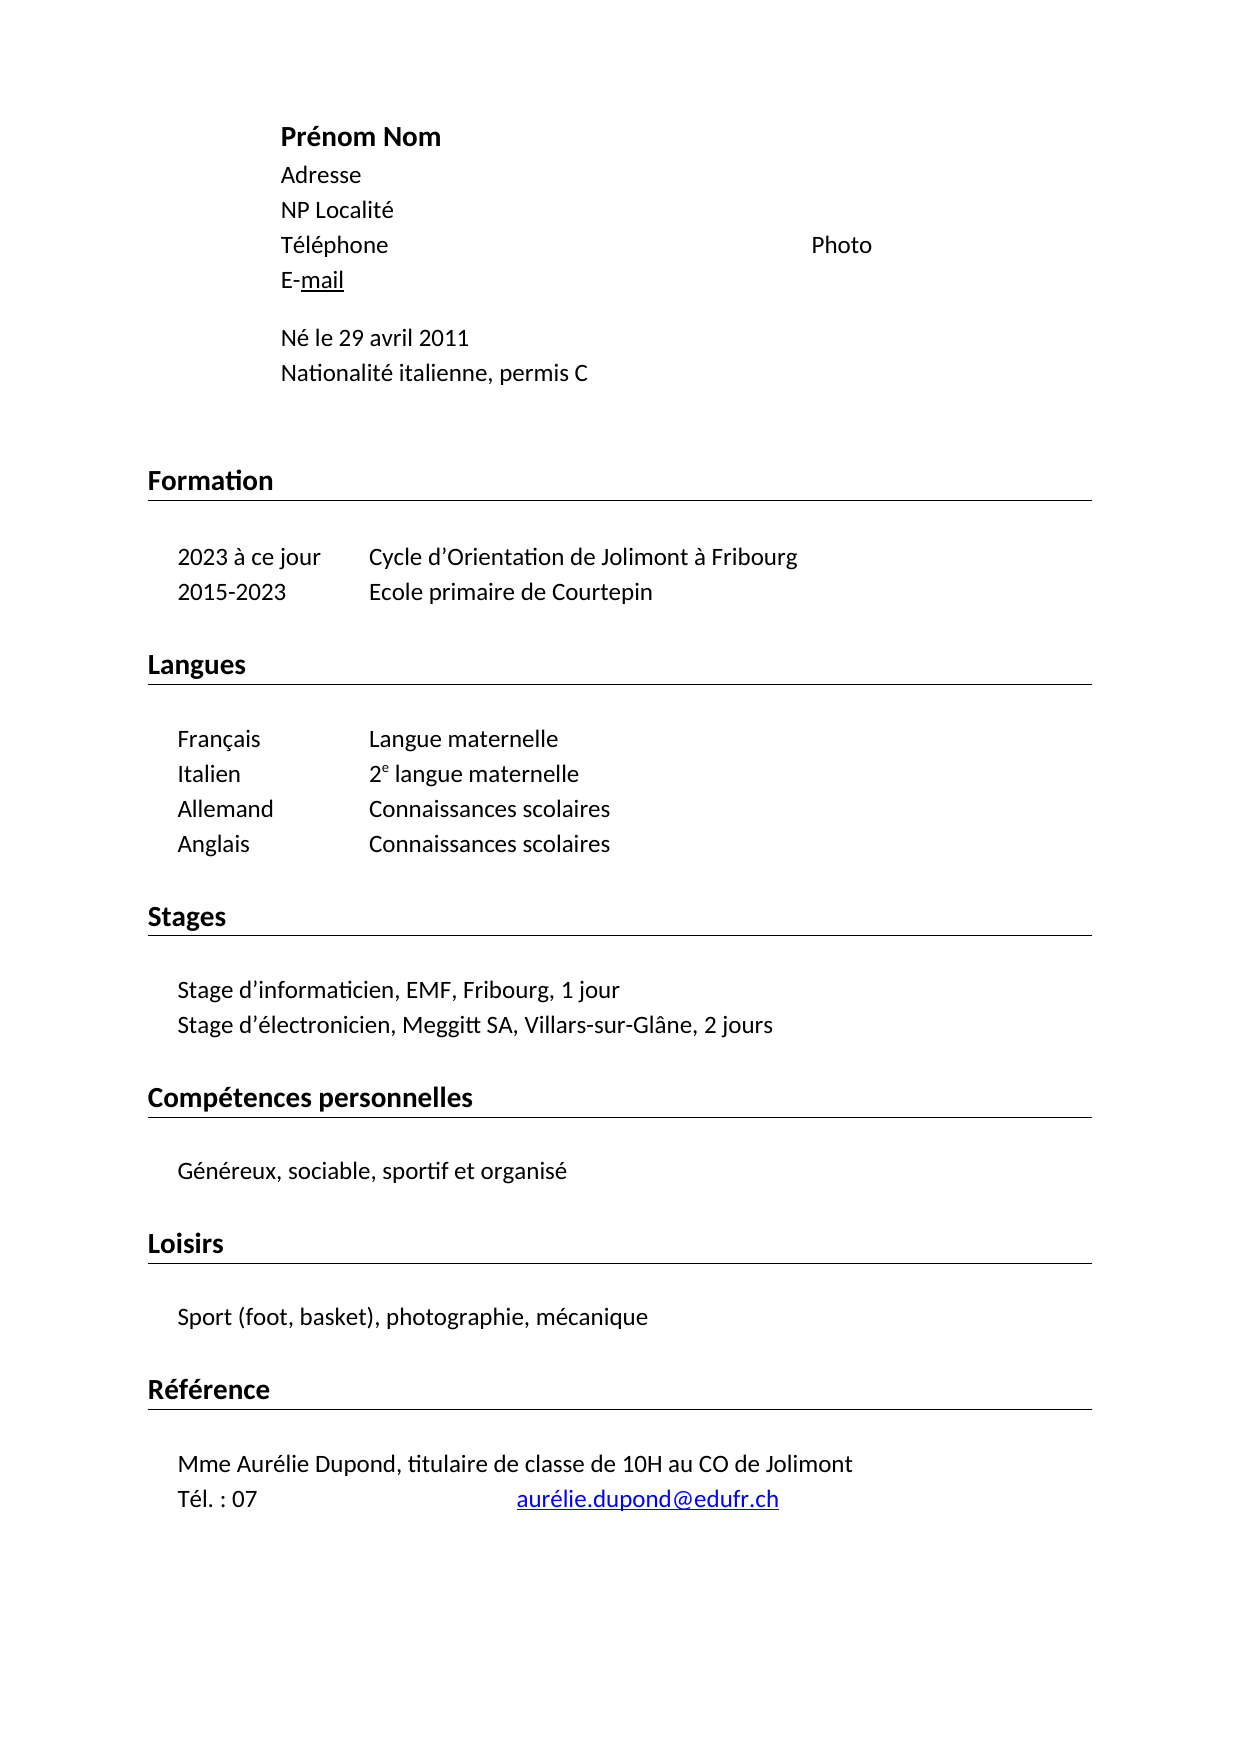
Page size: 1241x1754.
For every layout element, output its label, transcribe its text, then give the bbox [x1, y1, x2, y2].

text 2023 à ce jour Cycle d’Orientation de Jolimont à Fribourg [177, 541, 1092, 572]
text Stage d’électronicien, Meggitt SA, Villars-sur-Glâne, 2 jours [177, 1009, 1092, 1039]
text Loisirs [148, 1225, 1092, 1263]
text Prénom Nom [148, 118, 1092, 154]
text Italien 2e langue maternelle [177, 758, 1092, 788]
text Langues [148, 646, 1092, 684]
text Généreux, sociable, sportif et organisé [177, 1155, 1092, 1186]
text Nationalité italienne, permis C [148, 357, 1092, 388]
text Stage d’informaticien, EMF, Fribourg, 1 jour [177, 974, 1092, 1004]
text NP Localité [148, 194, 1092, 224]
text Compétences personnelles [148, 1079, 1092, 1117]
text Formation [148, 462, 1092, 500]
text E-mail [148, 264, 1092, 294]
text Sport (foot, basket), photographie, mécanique [177, 1301, 1092, 1332]
text 2015-2023 Ecole primaire de Courtepin [177, 576, 1092, 607]
text Mme Aurélie Dupond, titulaire de classe de 10H au CO de Jolimont [148, 1448, 1092, 1478]
text Allemand Connaissances scolaires [177, 793, 1092, 823]
text Né le 29 avril 2011 [148, 322, 1092, 353]
text Anglais Connaissances scolaires [177, 828, 1092, 858]
text Adresse [148, 159, 1092, 189]
text Français Langue maternelle [177, 723, 1092, 753]
text Stages [148, 898, 1092, 935]
text Référence [148, 1371, 1092, 1409]
text Tél. : 07 aurélie.dupond@edufr.ch [148, 1483, 1092, 1513]
text Téléphone Photo [148, 229, 1092, 259]
